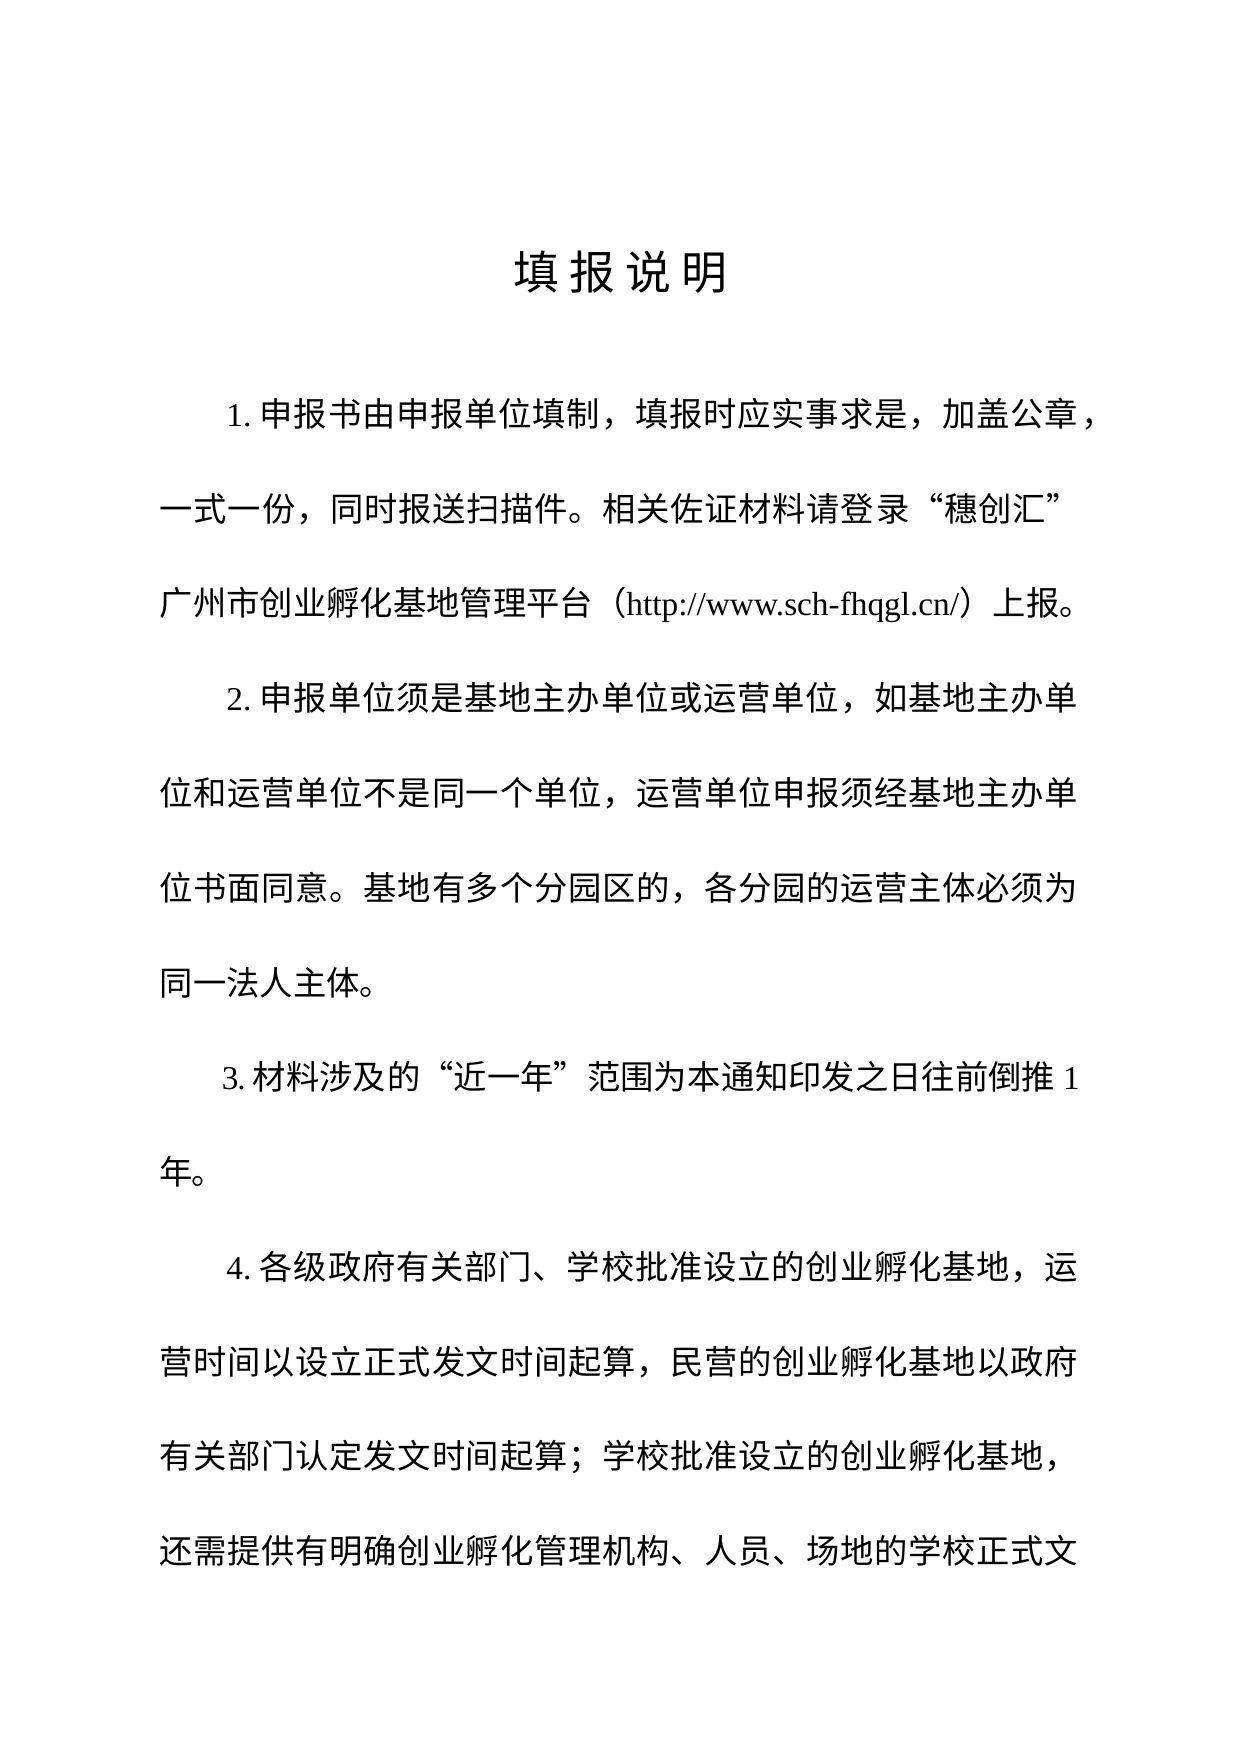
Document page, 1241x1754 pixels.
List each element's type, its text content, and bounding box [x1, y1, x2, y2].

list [159, 1217, 1081, 1597]
list 申报单位须是基地主办单位或运营单位，如基地主办单位和运营单位不是同一个单位，运营单位申报须经基地主办单位书面同意。基地有多个分园区的，各分园的运营主体必须为同一法人主体。 [159, 649, 1081, 1028]
text 填 报 说 明 [159, 222, 1081, 317]
list 申报书由申报单位填制，填报时应实事求是，加盖公章，一式一份，同时报送扫描件。相关佐证材料请登录“穗创汇”广州市创业孵化基地管理平台（http://www.sch-fhqgl.cn/）上报。 [159, 364, 1081, 649]
list 材料涉及的“近一年”范围为本通知印发之日往前倒推1年。 [159, 1028, 1081, 1217]
